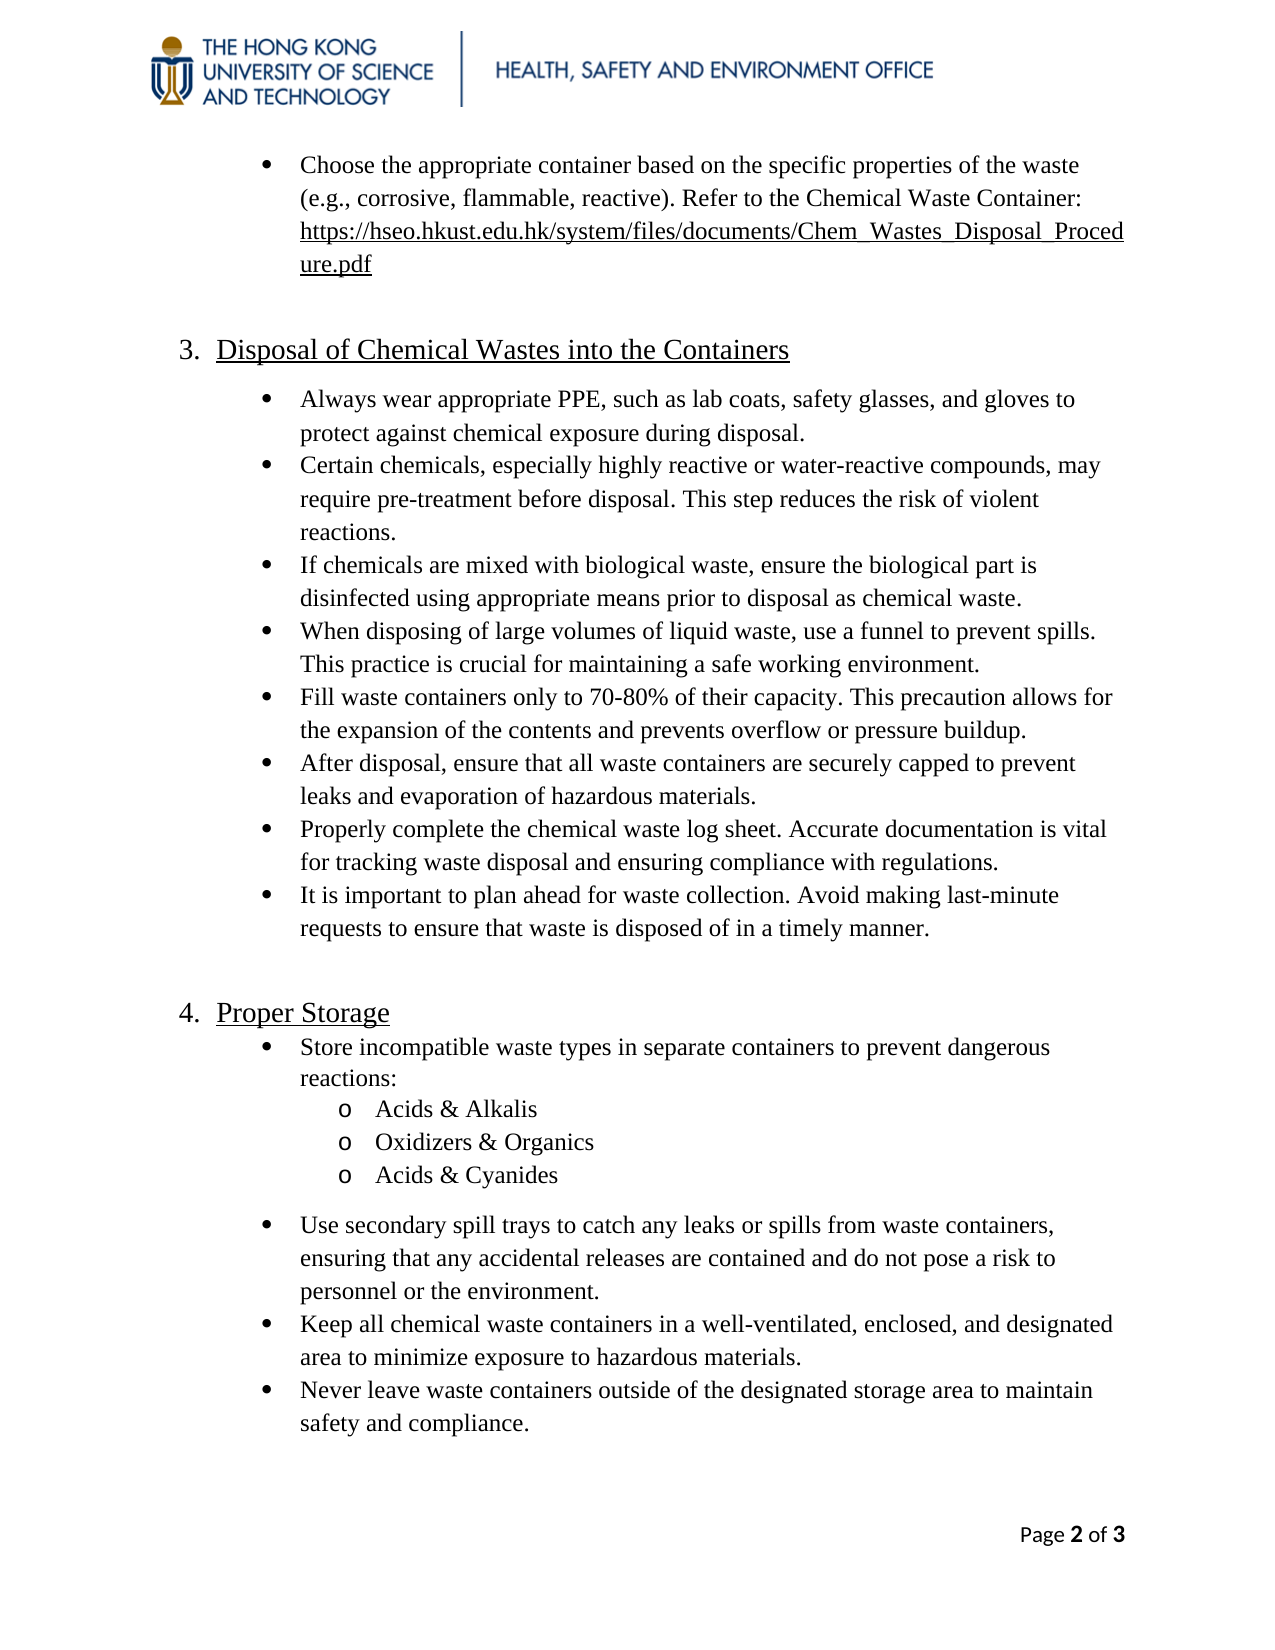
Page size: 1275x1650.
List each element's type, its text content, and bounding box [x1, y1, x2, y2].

list Store incompatible waste types in separate containers to prevent dangerous reactions: [262, 1032, 1125, 1092]
list Disposal of Chemical Wastes into the Containers [178, 332, 1125, 365]
list Keep all chemical waste containers in a well-ventilated, enclosed, and designated area to minimize exposure to hazardous materials. [262, 1309, 1125, 1371]
list Choose the appropriate container based on the specific properties of the waste (e.g., corrosive, flammable, reactive). Refer to the Chemical Waste Container: https://hseo.hkust.edu.hk/system/files/documents/Chem_Wastes_Disposal_Procedure.pdf [262, 150, 1125, 278]
list Never leave waste containers outside of the designated storage area to maintain safety and compliance. [262, 1375, 1125, 1437]
list Fill waste containers only to 70-80% of their capacity. This precaution allows for the expansion of the contents and prevents overflow or pressure buildup. [262, 682, 1125, 743]
list Acids & Cyanides [337, 1160, 1125, 1191]
list Always wear appropriate PPE, such as lab coats, safety glasses, and gloves to protect against chemical exposure during disposal. [262, 384, 1125, 446]
list Oxidizers & Organics [337, 1127, 1125, 1158]
list Use secondary spill trays to catch any leaks or spills from waste containers, ensuring that any accidental releases are contained and do not pose a risk to personnel or the environment. [262, 1210, 1125, 1305]
list Proper Storage [178, 996, 1125, 1029]
list Certain chemicals, especially highly reactive or water-reactive compounds, may require pre-treatment before disposal. This step reduces the risk of violent reactions. [262, 451, 1125, 545]
list It is important to plan ahead for waste collection. Avoid making last-minute requests to ensure that waste is disposed of in a timely manner. [262, 880, 1125, 942]
list When disposing of large volumes of liquid waste, use a funnel to prevent spills. This practice is crucial for maintaining a safe working environment. [262, 616, 1125, 677]
list After disposal, ensure that all waste containers are securely capped to prevent leaks and evaporation of hazardous materials. [262, 748, 1125, 809]
list If chemicals are mixed with biological waste, ensure the biological part is disinfected using appropriate means prior to disposal as chemical waste. [262, 550, 1125, 611]
picture [150, 31, 940, 107]
list Properly complete the chemical waste log sheet. Accurate documentation is vital for tracking waste disposal and ensuring compliance with regulations. [262, 814, 1125, 876]
list Acids & Alkalis [337, 1094, 1125, 1125]
